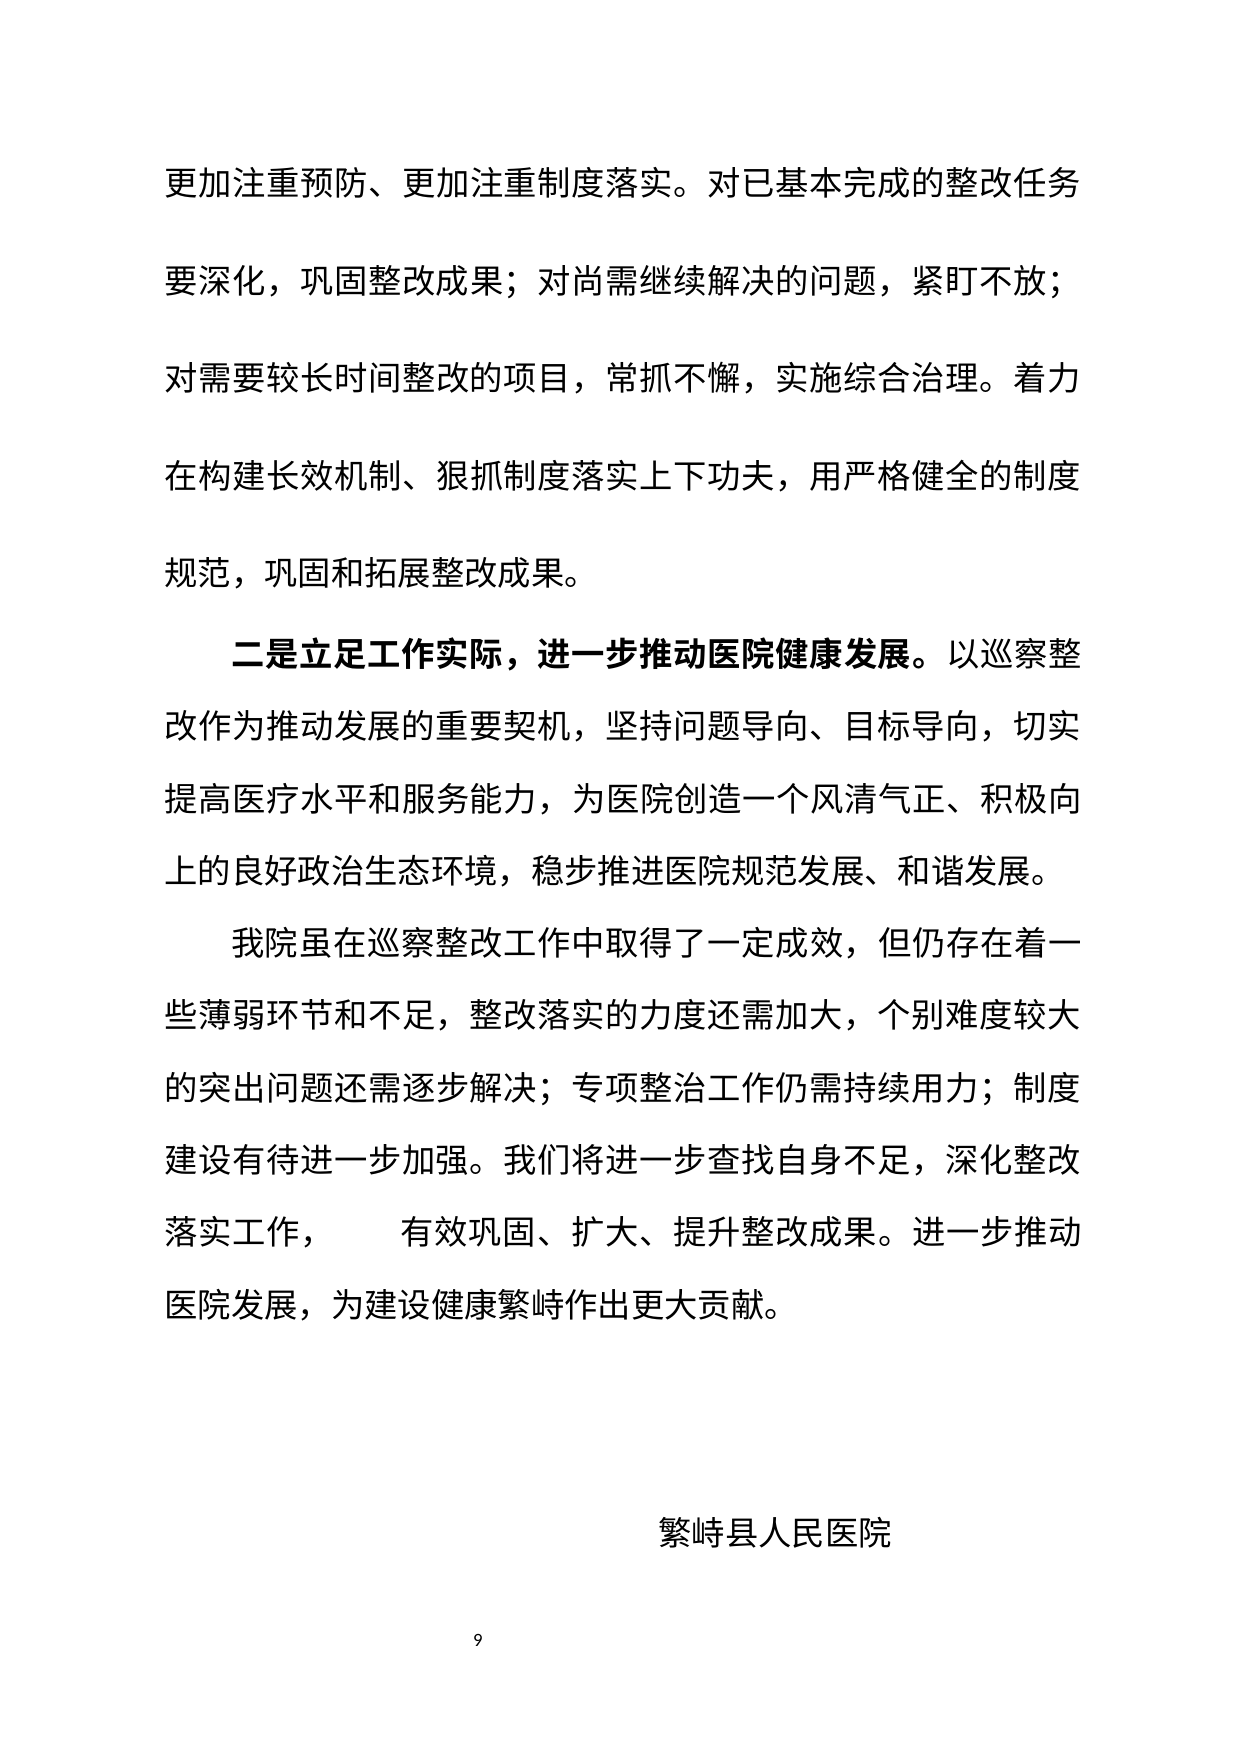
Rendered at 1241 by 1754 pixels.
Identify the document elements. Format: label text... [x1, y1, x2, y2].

text 繁峙县人民医院 [164, 1506, 1082, 1555]
text 我院虽在巡察整改工作中取得了一定成效，但仍存在着一些薄弱环节和不足，整改落实的力度还需加大，个别难度较大的突出问题还需逐步解决；专项整治工作仍需持续用力；制度建设有待进一步加强。我们将进一步查找自身不足，深化整改落实工作， 有效巩固、扩大、提升整改成果。进一步推动医院发展，为建设健康繁峙作出更大贡献。 [164, 917, 1082, 1327]
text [164, 149, 1082, 604]
text 二是立足工作实际，进一步推动医院健康发展。以巡察整改作为推动发展的重要契机，坚持问题导向、目标导向，切实提高医疗水平和服务能力，为医院创造一个风清气正、积极向上的良好政治生态环境，稳步推进医院规范发展、和谐发展。 [164, 628, 1082, 893]
